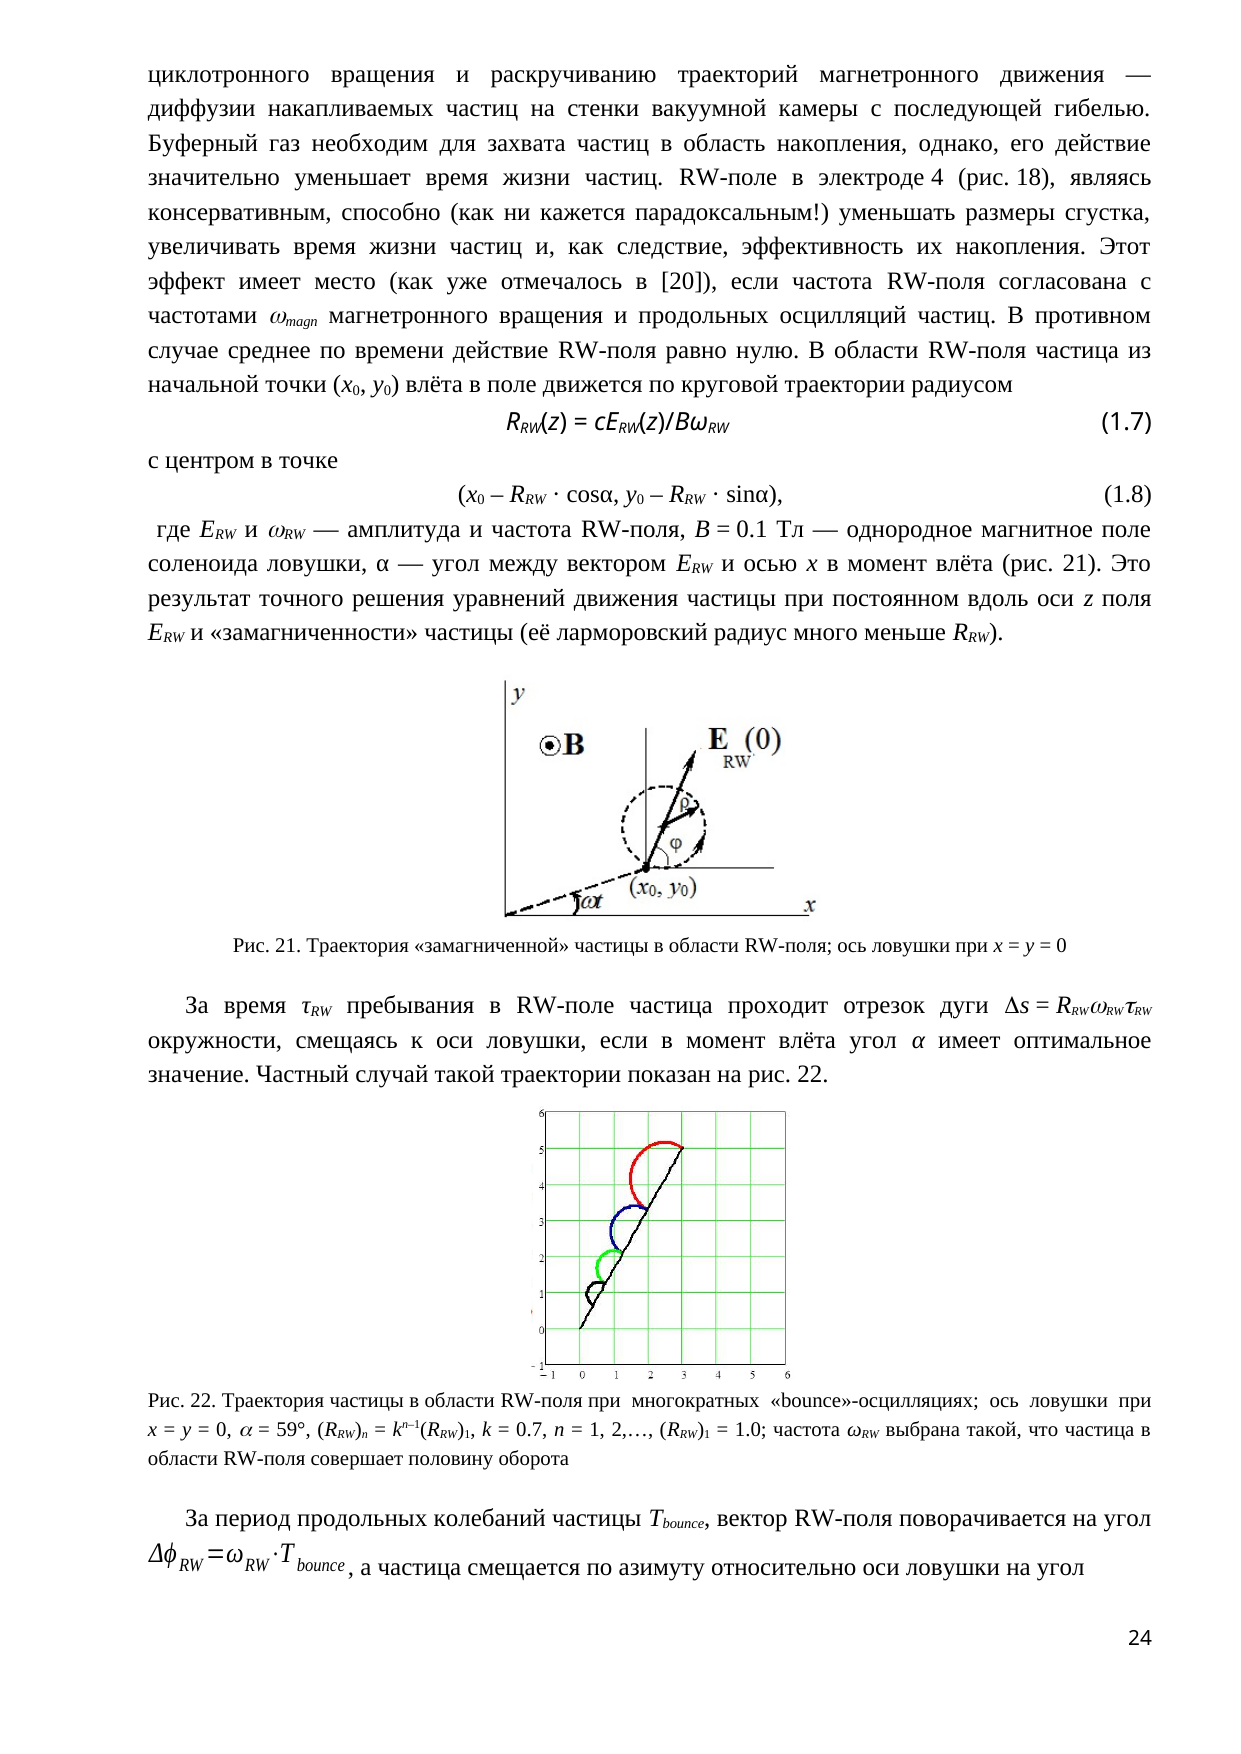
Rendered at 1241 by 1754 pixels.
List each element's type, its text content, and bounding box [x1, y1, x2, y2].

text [148, 59, 1152, 398]
text Рис. 22. Траектория частицы в области RW-поля при многократных «bounce»-осцилляциях; ось ловушки при х = у = 0, = 59°, (RRW)n = kn–1(RRW)1, k = 0.7, n = 1, 2,…, (RRW)1 = 1.0; частота ωRW выбрана такой, что частица в области RW-поля совершает половину оборота [148, 1388, 1152, 1469]
text RRW(z) = cERW(z)/BωRW (1.7) [148, 404, 1152, 438]
text За время τRW пребывания в RW-поле частица проходит отрезок дуги s = RRWRWRW окружности, смещаясь к оси ловушки, если в момент влёта угол α имеет оптимальное значение. Частный случай такой траектории показан на рис. 22. [148, 990, 1152, 1088]
picture [531, 1093, 806, 1383]
text где ERW и RW ― амплитуда и частота RW-поля, B = 0.1 Тл ― однородное магнитное поле соленоида ловушки, α ― угол между вектором ERW и осью x в момент влёта (рис. 21). Это результат точного решения уравнений движения частицы при постоянном вдоль оси z поля ERW и «замагниченности» частицы (её ларморовский радиус много меньше RRW). [148, 514, 1152, 646]
text с центром в точке [148, 445, 1152, 473]
picture [486, 674, 851, 927]
text Рис. 21. Траектория «замагниченной» частицы в области RW-поля; ось ловушки при х = у = 0 [148, 933, 1152, 957]
text За период продольных колебаний частицы Tbounce, вектор RW-поля поворачивается на угол , а частица смещается по азимуту относительно оси ловушки на угол [148, 1503, 1152, 1581]
text (x0 – RRW · cosα, y0 – RRW · sinα), (1.8) [148, 479, 1152, 508]
